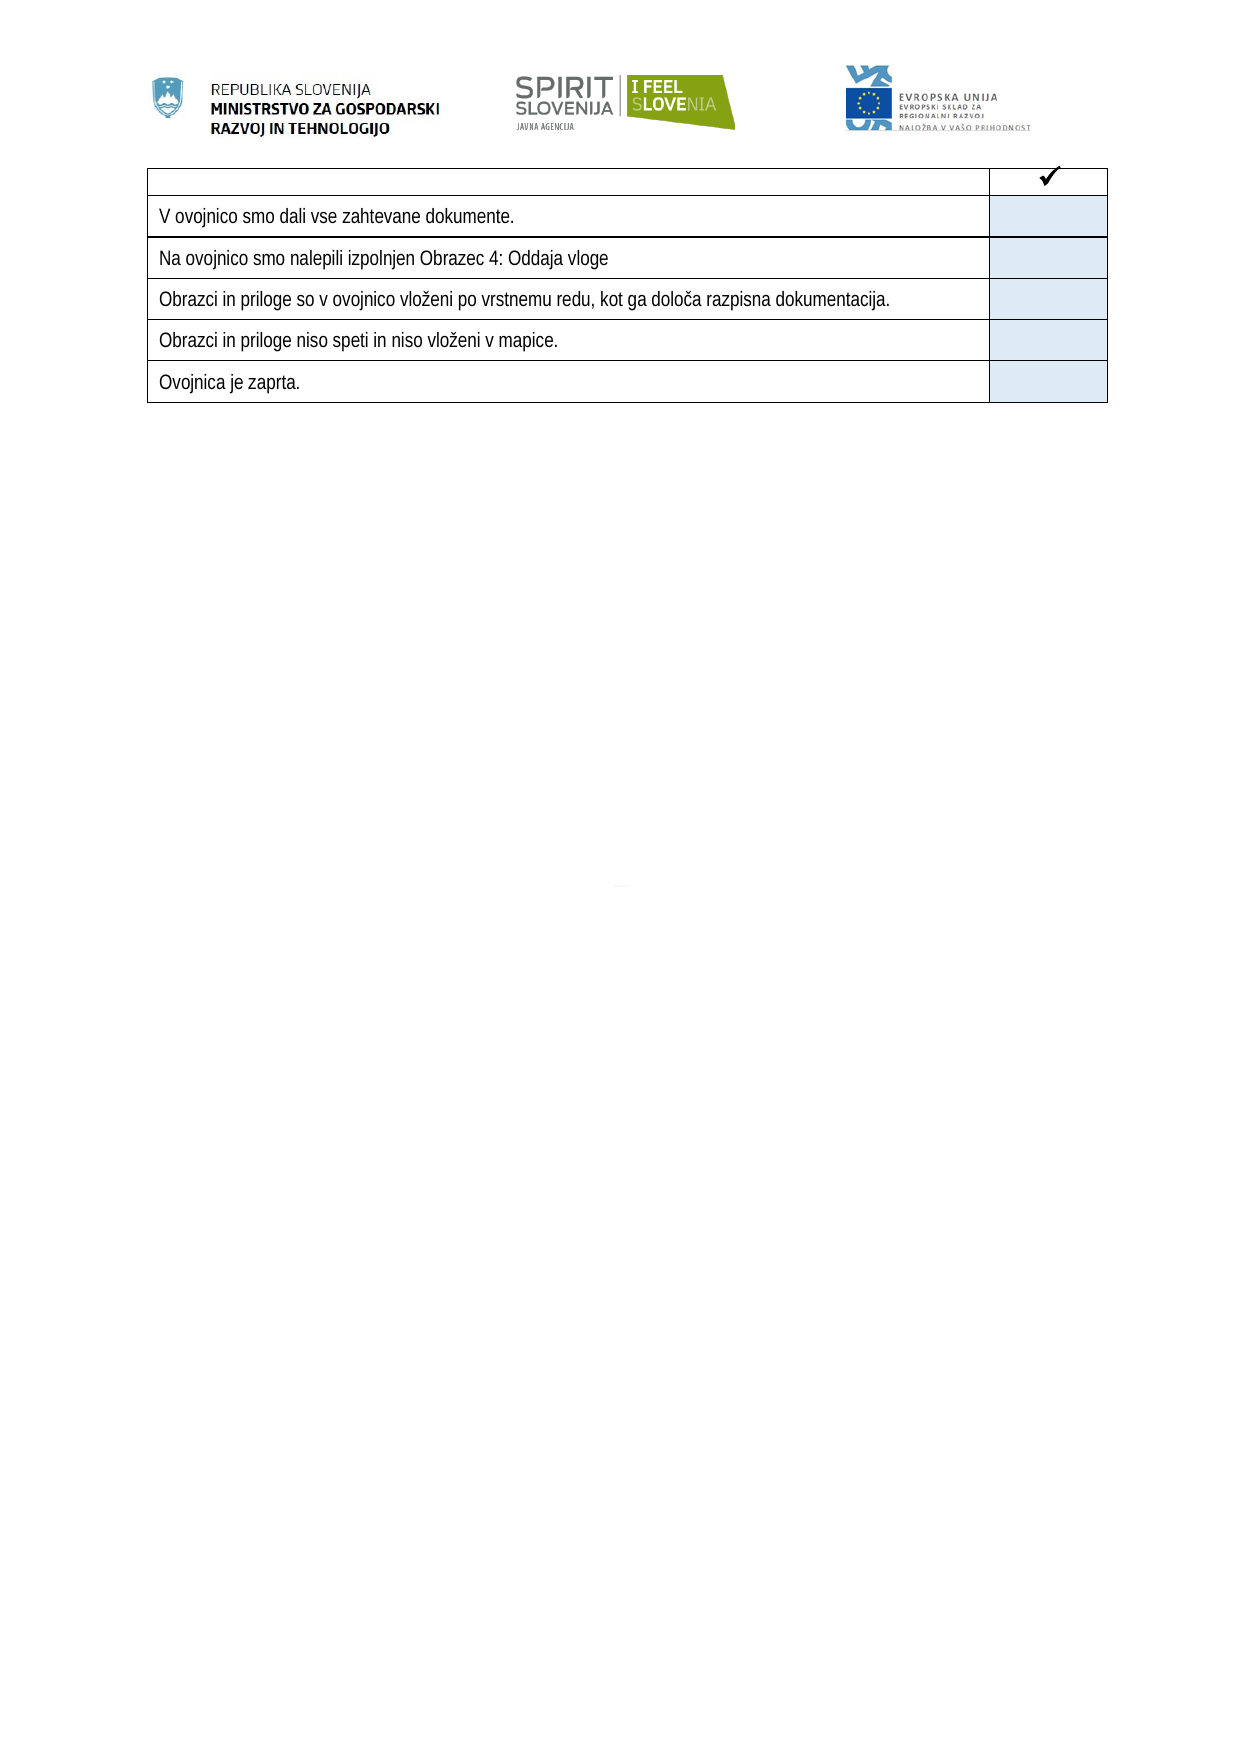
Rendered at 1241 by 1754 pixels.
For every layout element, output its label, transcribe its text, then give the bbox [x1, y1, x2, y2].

picture [516, 75, 736, 140]
table_cell [990, 196, 1107, 236]
picture [845, 65, 1031, 131]
table_cell Na ovojnico smo nalepili izpolnjen Obrazec 4: Oddaja vloge [148, 238, 989, 278]
table_cell [990, 238, 1107, 278]
table_header Ovojnica [148, 169, 989, 195]
table_cell [990, 320, 1107, 360]
table_cell [990, 279, 1107, 319]
table_cell [990, 361, 1107, 402]
table_cell Obrazci in priloge niso speti in niso vloženi v mapice. [148, 320, 989, 360]
table_cell V ovojnico smo dali vse zahtevane dokumente. [148, 196, 989, 236]
picture [147, 73, 461, 140]
table_header Kontrola [990, 169, 1107, 195]
table_cell Ovojnica je zaprta. [148, 361, 989, 402]
table_cell Obrazci in priloge so v ovojnico vloženi po vrstnemu redu, kot ga določa razpisna dokumentacija. [148, 279, 989, 319]
